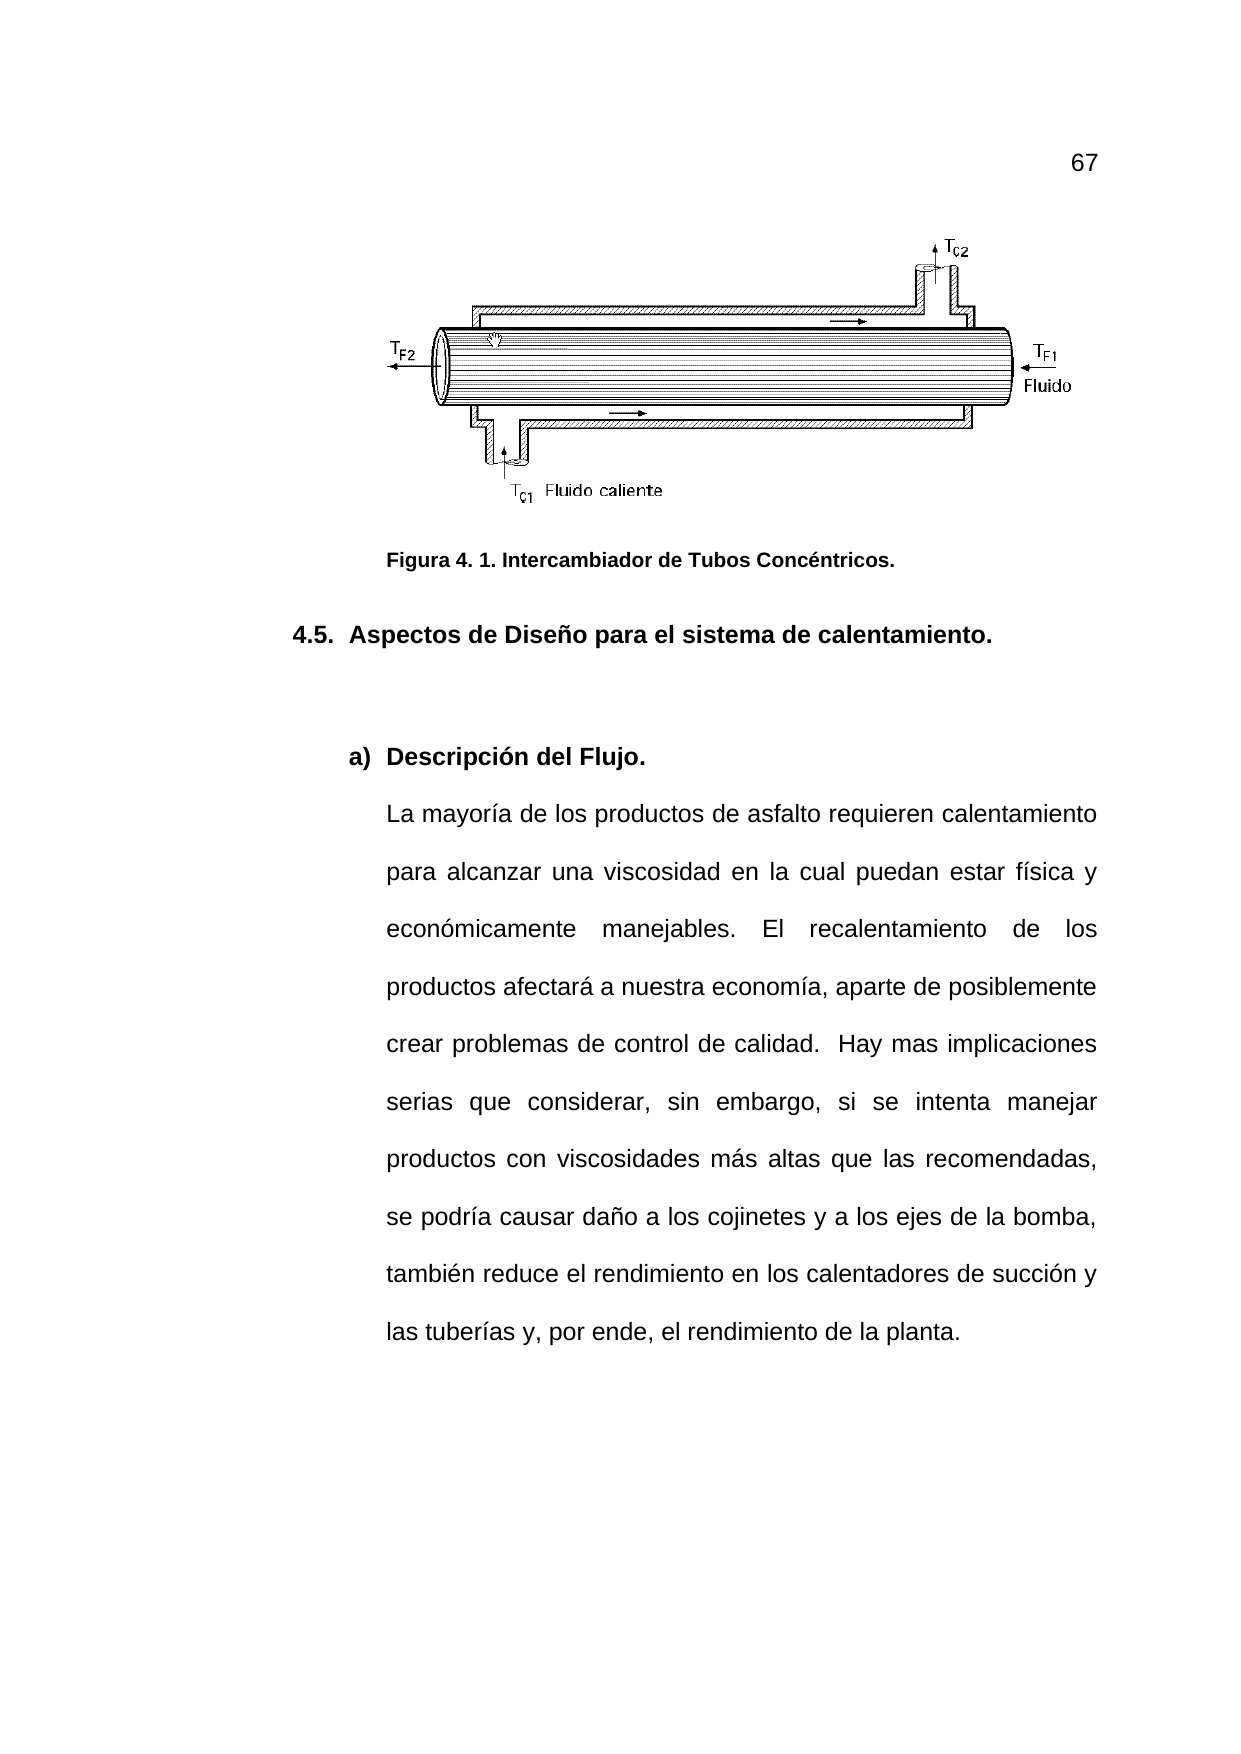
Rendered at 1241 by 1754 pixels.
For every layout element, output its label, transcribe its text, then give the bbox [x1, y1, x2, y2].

text La mayoría de los productos de asfalto requieren calentamiento para alcanzar una viscosidad en la cual puedan estar física y económicamente manejables. El recalentamiento de los productos afectará a nuestra economía, aparte de posiblemente crear problemas de control de calidad. Hay mas implicaciones serias que considerar, sin embargo, si se intenta manejar productos con viscosidades más altas que las recomendadas, se podría causar daño a los cojinetes y a los ejes de la bomba, también reduce el rendimiento en los calentadores de succión y las tuberías y, por ende, el rendimiento de la planta. [386, 799, 1098, 1345]
subtitle Aspectos de Diseño para el sistema de calentamiento. [292, 620, 1098, 649]
picture [386, 236, 1075, 507]
list Descripción del Flujo. [349, 742, 1098, 770]
text Figura 4. 1. Intercambiador de Tubos Concéntricos. [386, 547, 1098, 571]
